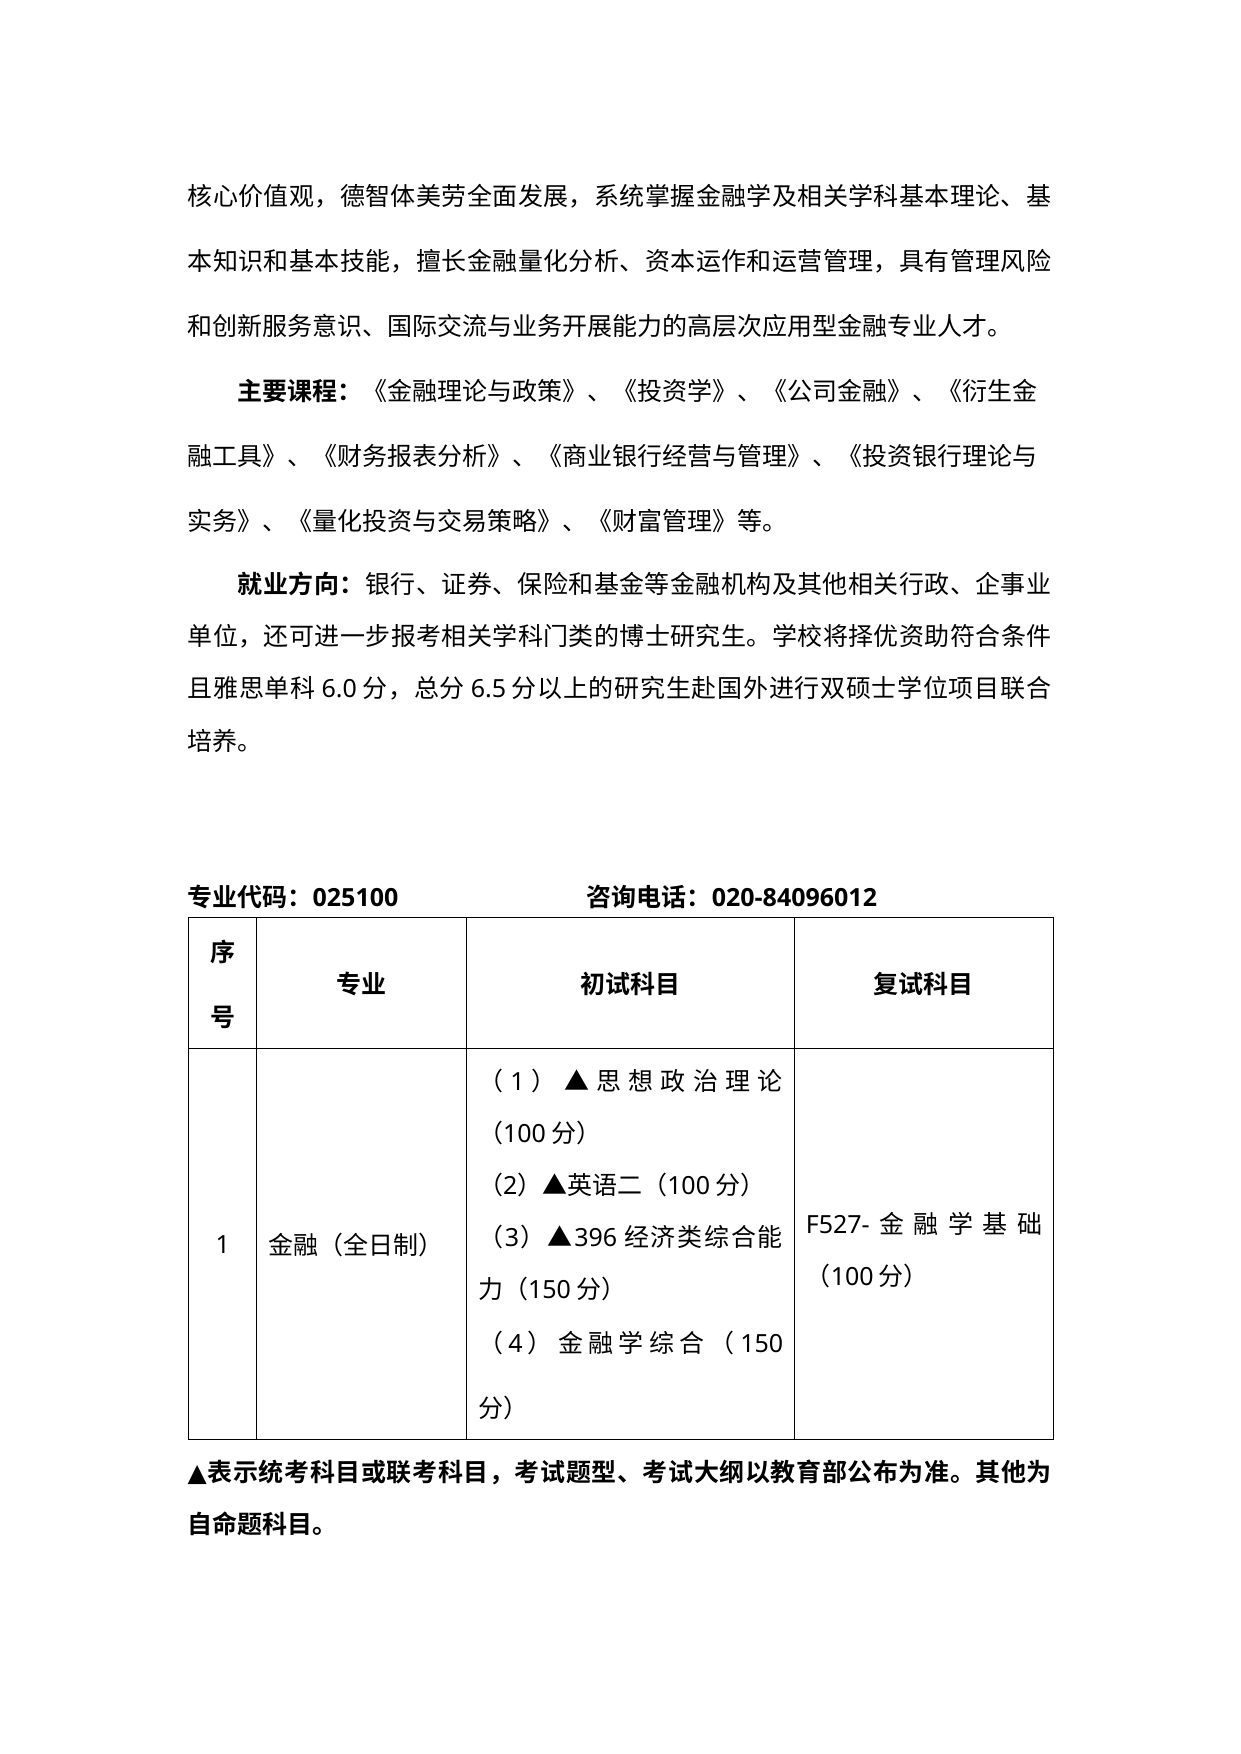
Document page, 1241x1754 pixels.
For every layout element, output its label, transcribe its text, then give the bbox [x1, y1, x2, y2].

table_header 初试科目 [467, 918, 794, 1048]
text ▲表示统考科目或联考科目，考试题型、考试大纲以教育部公布为准。其他为自命题科目。 [187, 1440, 1053, 1544]
table_header 序号 [189, 918, 256, 1048]
table_header 复试科目 [795, 918, 1053, 1048]
table_cell F527-金融学基础（100分） [795, 1049, 1053, 1439]
text 主要课程：《金融理论与政策》、《投资学》、《公司金融》、《衍生金融工具》、《财务报表分析》、《商业银行经营与管理》、《投资银行理论与实务》、《量化投资与交易策略》、《财富管理》等。 [187, 357, 1053, 552]
table_cell 金融（全日制） [257, 1049, 466, 1439]
text 专业代码：025100 咨询电话：020-84096012 [187, 864, 1053, 917]
table_header 专业 [257, 918, 466, 1048]
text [187, 162, 1053, 357]
table_cell （1）▲思想政治理论（100分） （2）▲英语二（100分） （3）▲396经济类综合能力（150分） （4）金融学综合（150分） [467, 1049, 794, 1439]
table_cell 1 [189, 1049, 256, 1439]
text 就业方向：银行、证券、保险和基金等金融机构及其他相关行政、企事业单位，还可进一步报考相关学科门类的博士研究生。学校将择优资助符合条件且雅思单科6.0分，总分6.5分以上的研究生赴国外进行双硕士学位项目联合培养。 [187, 552, 1053, 760]
